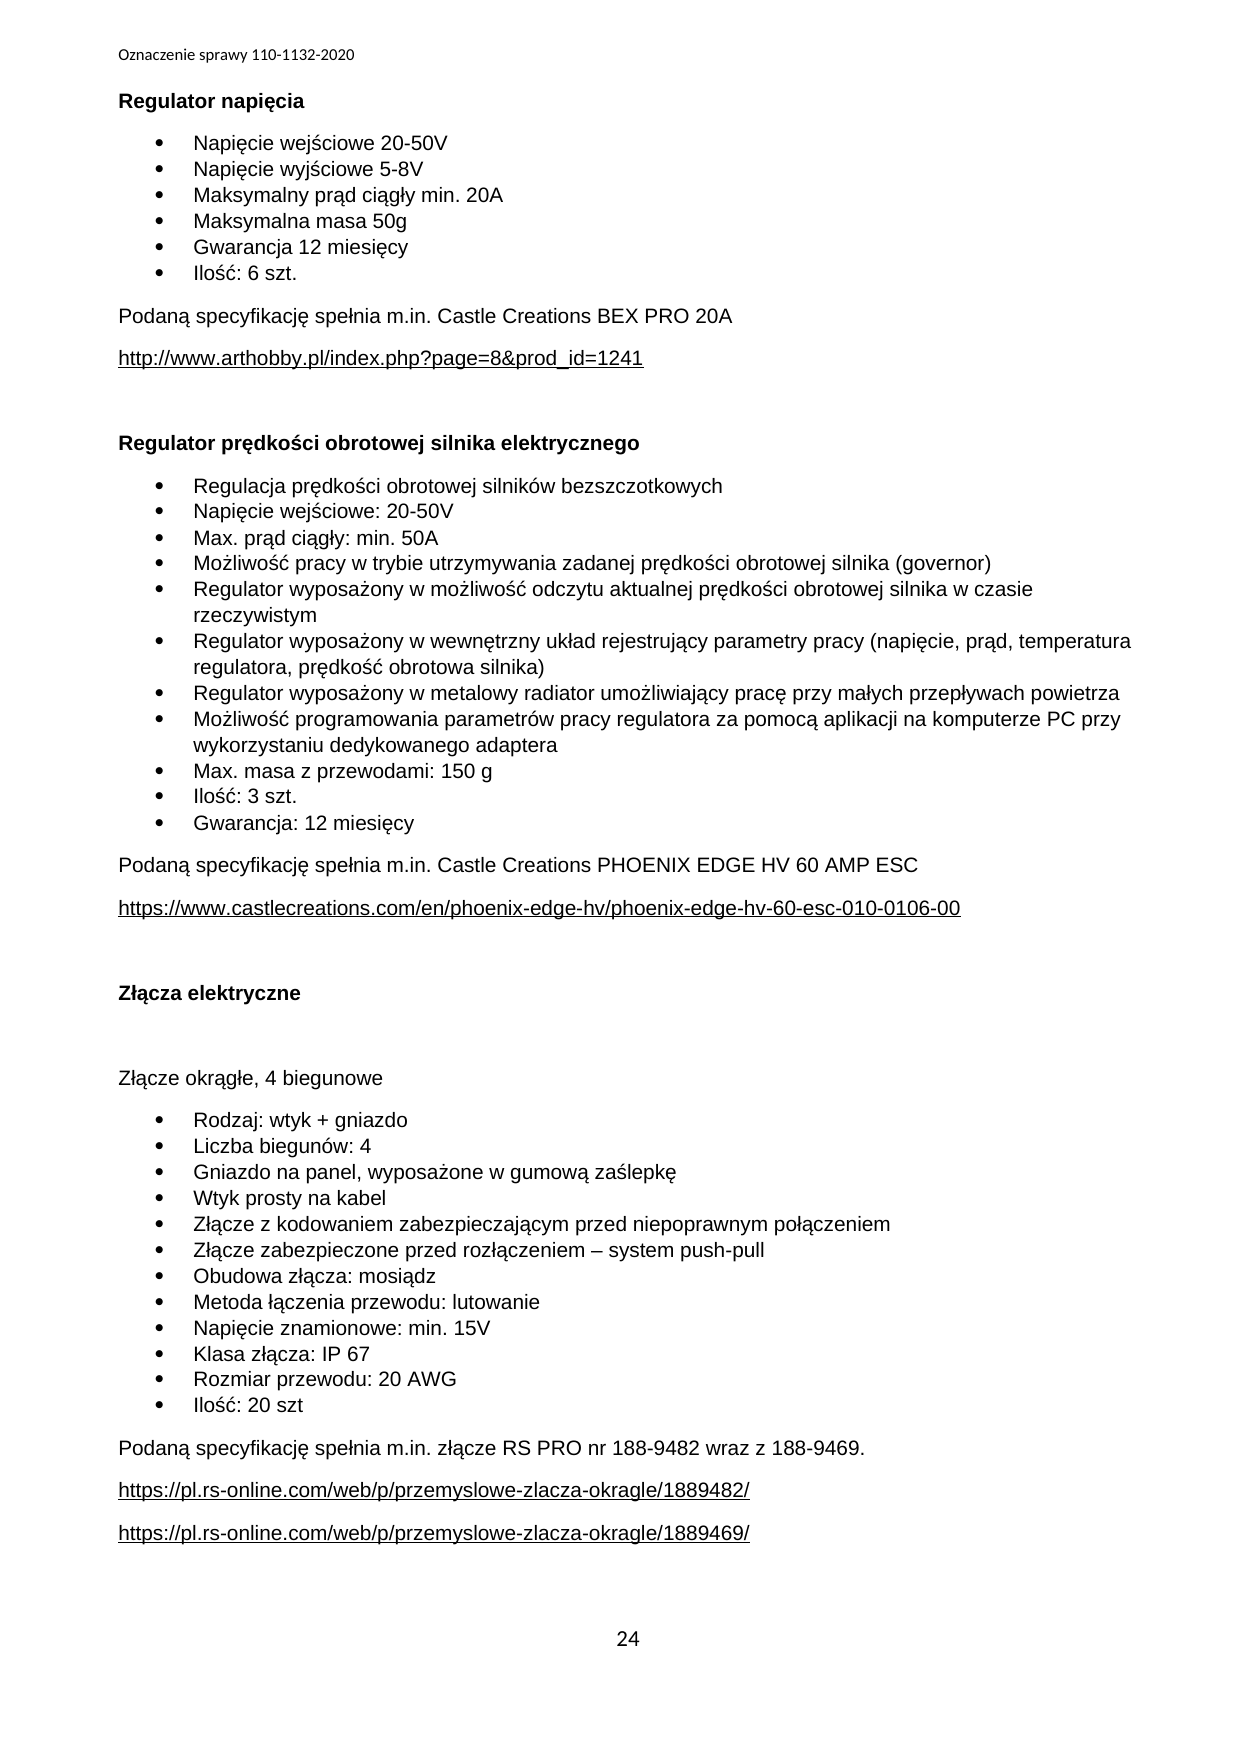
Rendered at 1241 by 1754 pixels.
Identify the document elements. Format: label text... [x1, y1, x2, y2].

text http://www.arthobby.pl/index.php?page=8&prod_id=1241 [118, 346, 1137, 370]
list Ilość: 20 szt [156, 1393, 1137, 1417]
list Maksymalna masa 50g [156, 209, 1137, 233]
list Max. masa z przewodami: 150 g [156, 758, 1137, 782]
list Wtyk prosty na kabel [156, 1186, 1137, 1210]
subtitle Regulator prędkości obrotowej silnika elektrycznego [118, 431, 1137, 455]
list Max. prąd ciągły: min. 50A [156, 525, 1137, 549]
list Regulator wyposażony w wewnętrzny układ rejestrujący parametry pracy (napięcie, prąd, temperatura regulatora, prędkość obrotowa silnika) [156, 629, 1137, 679]
list Rodzaj: wtyk + gniazdo [156, 1108, 1137, 1132]
text Złącze okrągłe, 4 biegunowe [118, 1065, 1137, 1089]
list Regulator wyposażony w możliwość odczytu aktualnej prędkości obrotowej silnika w czasie rzeczywistym [156, 577, 1137, 627]
list Złącze zabezpieczone przed rozłączeniem – system push-pull [156, 1238, 1137, 1262]
list Maksymalny prąd ciągły min. 20A [156, 183, 1137, 207]
list Klasa złącza: IP 67 [156, 1341, 1137, 1365]
list Napięcie wejściowe 20-50V [156, 131, 1137, 155]
list Możliwość pracy w trybie utrzymywania zadanej prędkości obrotowej silnika (governor) [156, 551, 1137, 575]
list Możliwość programowania parametrów pracy regulatora za pomocą aplikacji na komputerze PC przy wykorzystaniu dedykowanego adaptera [156, 707, 1137, 757]
list Złącze z kodowaniem zabezpieczającym przed niepoprawnym połączeniem [156, 1212, 1137, 1236]
list Obudowa złącza: mosiądz [156, 1263, 1137, 1288]
list Ilość: 6 szt. [156, 261, 1137, 285]
text https://pl.rs-online.com/web/p/przemyslowe-zlacza-okragle/1889482/ [118, 1478, 1137, 1502]
text Podaną specyfikację spełnia m.in. złącze RS PRO nr 188-9482 wraz z 188-9469. [118, 1436, 1137, 1460]
list Liczba biegunów: 4 [156, 1134, 1137, 1158]
list Regulator wyposażony w metalowy radiator umożliwiający pracę przy małych przepływach powietrza [156, 681, 1137, 705]
subtitle Złącza elektryczne [118, 980, 1137, 1004]
list Rozmiar przewodu: 20 AWG [156, 1367, 1137, 1391]
subtitle Regulator napięcia [118, 89, 1137, 113]
text Podaną specyfikację spełnia m.in. Castle Creations BEX PRO 20A [118, 303, 1137, 327]
list Napięcie znamionowe: min. 15V [156, 1315, 1137, 1339]
text https://pl.rs-online.com/web/p/przemyslowe-zlacza-okragle/1889469/ [118, 1521, 1137, 1545]
list Gwarancja 12 miesięcy [156, 235, 1137, 259]
list Napięcie wejściowe: 20-50V [156, 499, 1137, 523]
list Gniazdo na panel, wyposażone w gumową zaślepkę [156, 1160, 1137, 1184]
list Napięcie wyjściowe 5-8V [156, 157, 1137, 181]
list Metoda łączenia przewodu: lutowanie [156, 1289, 1137, 1313]
list Gwarancja: 12 miesięcy [156, 810, 1137, 834]
list Regulacja prędkości obrotowej silników bezszczotkowych [156, 473, 1137, 497]
text https://www.castlecreations.com/en/phoenix-edge-hv/phoenix-edge-hv-60-esc-010-0106-00 [118, 895, 1137, 919]
text Podaną specyfikację spełnia m.in. Castle Creations PHOENIX EDGE HV 60 AMP ESC [118, 853, 1137, 877]
list Ilość: 3 szt. [156, 784, 1137, 808]
